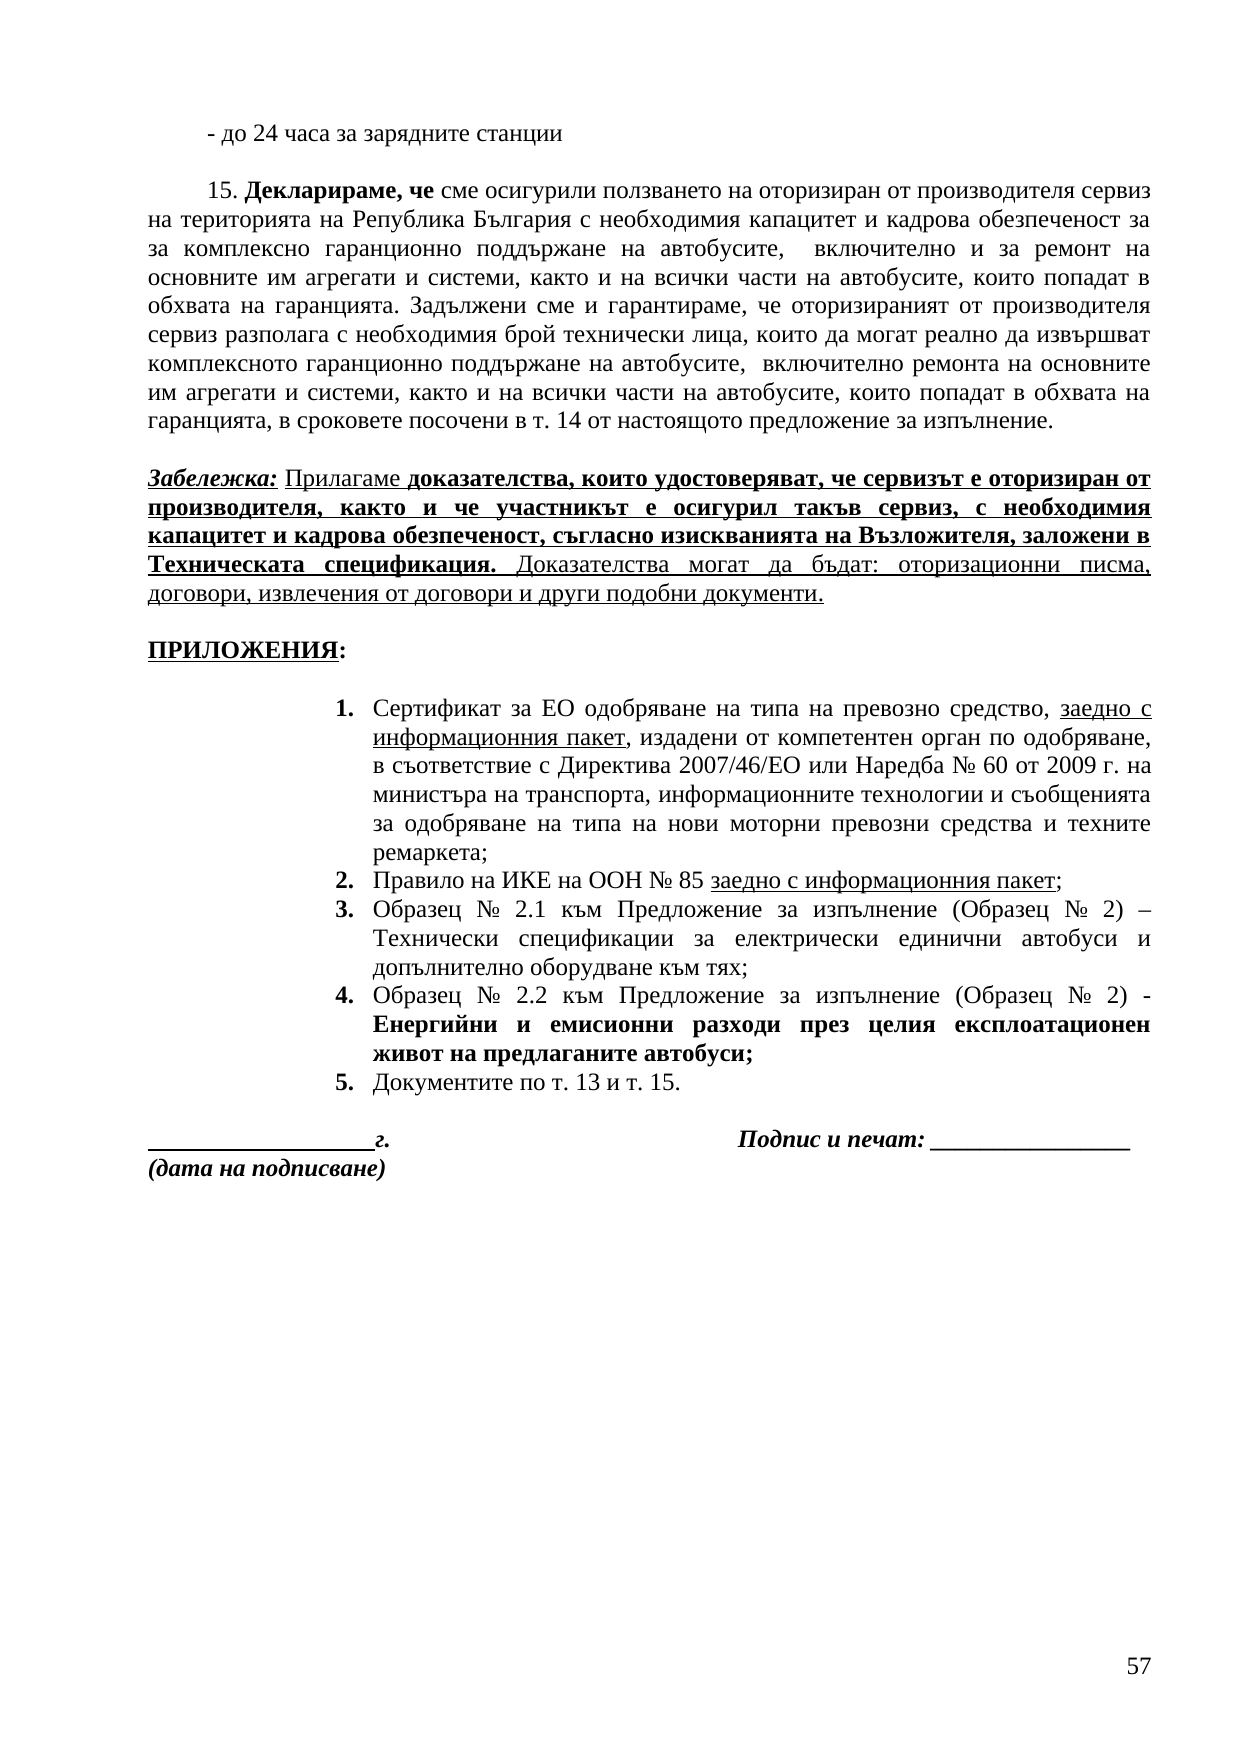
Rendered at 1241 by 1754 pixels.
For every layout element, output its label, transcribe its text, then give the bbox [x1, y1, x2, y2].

text 15. Декларираме, че сме осигурили ползването на оторизиран от производителя сервиз на територията на Република България с необходимия капацитет и кадрова обезпеченост за за комплексно гаранционно поддържане на автобусите, включително и за ремонт на основните им агрегати и системи, както и на всички части на автобусите, които попадат в обхвата на гаранцията. Задължени сме и гарантираме, че оторизираният от производителя сервиз разполага с необходимия брой технически лица, които да могат реално да извършват комплексното гаранционно поддържане на автобусите, включително ремонта на основните им агрегати и системи, както и на всички части на автобусите, които попадат в обхвата на гаранцията, в сроковете посочени в т. 14 от настоящото предложение за изпълнение. [148, 176, 1152, 434]
text Забележка: Прилагаме доказателства, които удостоверяват, че сервизът е оторизиран от производителя, както и че участникът е осигурил такъв сервиз, с необходимия капацитет и кадрова обезпеченост, съгласно изискванията на Възложителя, заложени в Техническата спецификация. Доказателства могат да бъдат: оторизационни писма, договори, извлечения от договори и други подобни документи. [148, 518, 1152, 607]
list Образец № 2.1 към Предложение за изпълнение (Образец № 2) – Технически спецификации за електрически единични автобуси и допълнително оборудване към тях; [335, 894, 1152, 981]
text - до 24 часа за зарядните станции [148, 118, 1152, 147]
list Документите по т. 13 и т. 15. [335, 1067, 1152, 1096]
text ПРИЛОЖЕНИЯ: [148, 636, 1152, 664]
list Образец № 2.2 към Предложение за изпълнение (Образец № 2) - Енергийни и емисионни разходи през целия експлоатационен живот на предлаганите автобуси; [335, 981, 1152, 1067]
list Сертификат за ЕО одобряване на типа на превозно средство, заедно с информационния пакет, издадени от компетентен орган по одобряване, в съответствие с Директива 2007/46/ЕО или Наредба № 60 от 2009 г. на министъра на транспорта, информационните технологии и съобщенията за одобряване на типа на нови моторни превозни средства и техните ремаркета; [335, 693, 1152, 866]
text Забележка: Прилагаме доказателства, които удостоверяват, че сервизът е оторизиран от производителя, както и че участникът е осигурил такъв сервиз, с необходимия капацитет и кадрова обезпеченост, съгласно изискванията на Възложителя, заложени в Техническата спецификация. Доказателства могат да бъдат: оторизационни писма, договори, извлечения от договори и други подобни документи. [148, 463, 1152, 517]
list Правило на ИКЕ на ООН № 85 заедно с информационния пакет; [335, 866, 1152, 894]
text г. Подпис и печат: ________________ [148, 1124, 1152, 1153]
text (дата на подписване) [148, 1153, 1152, 1182]
